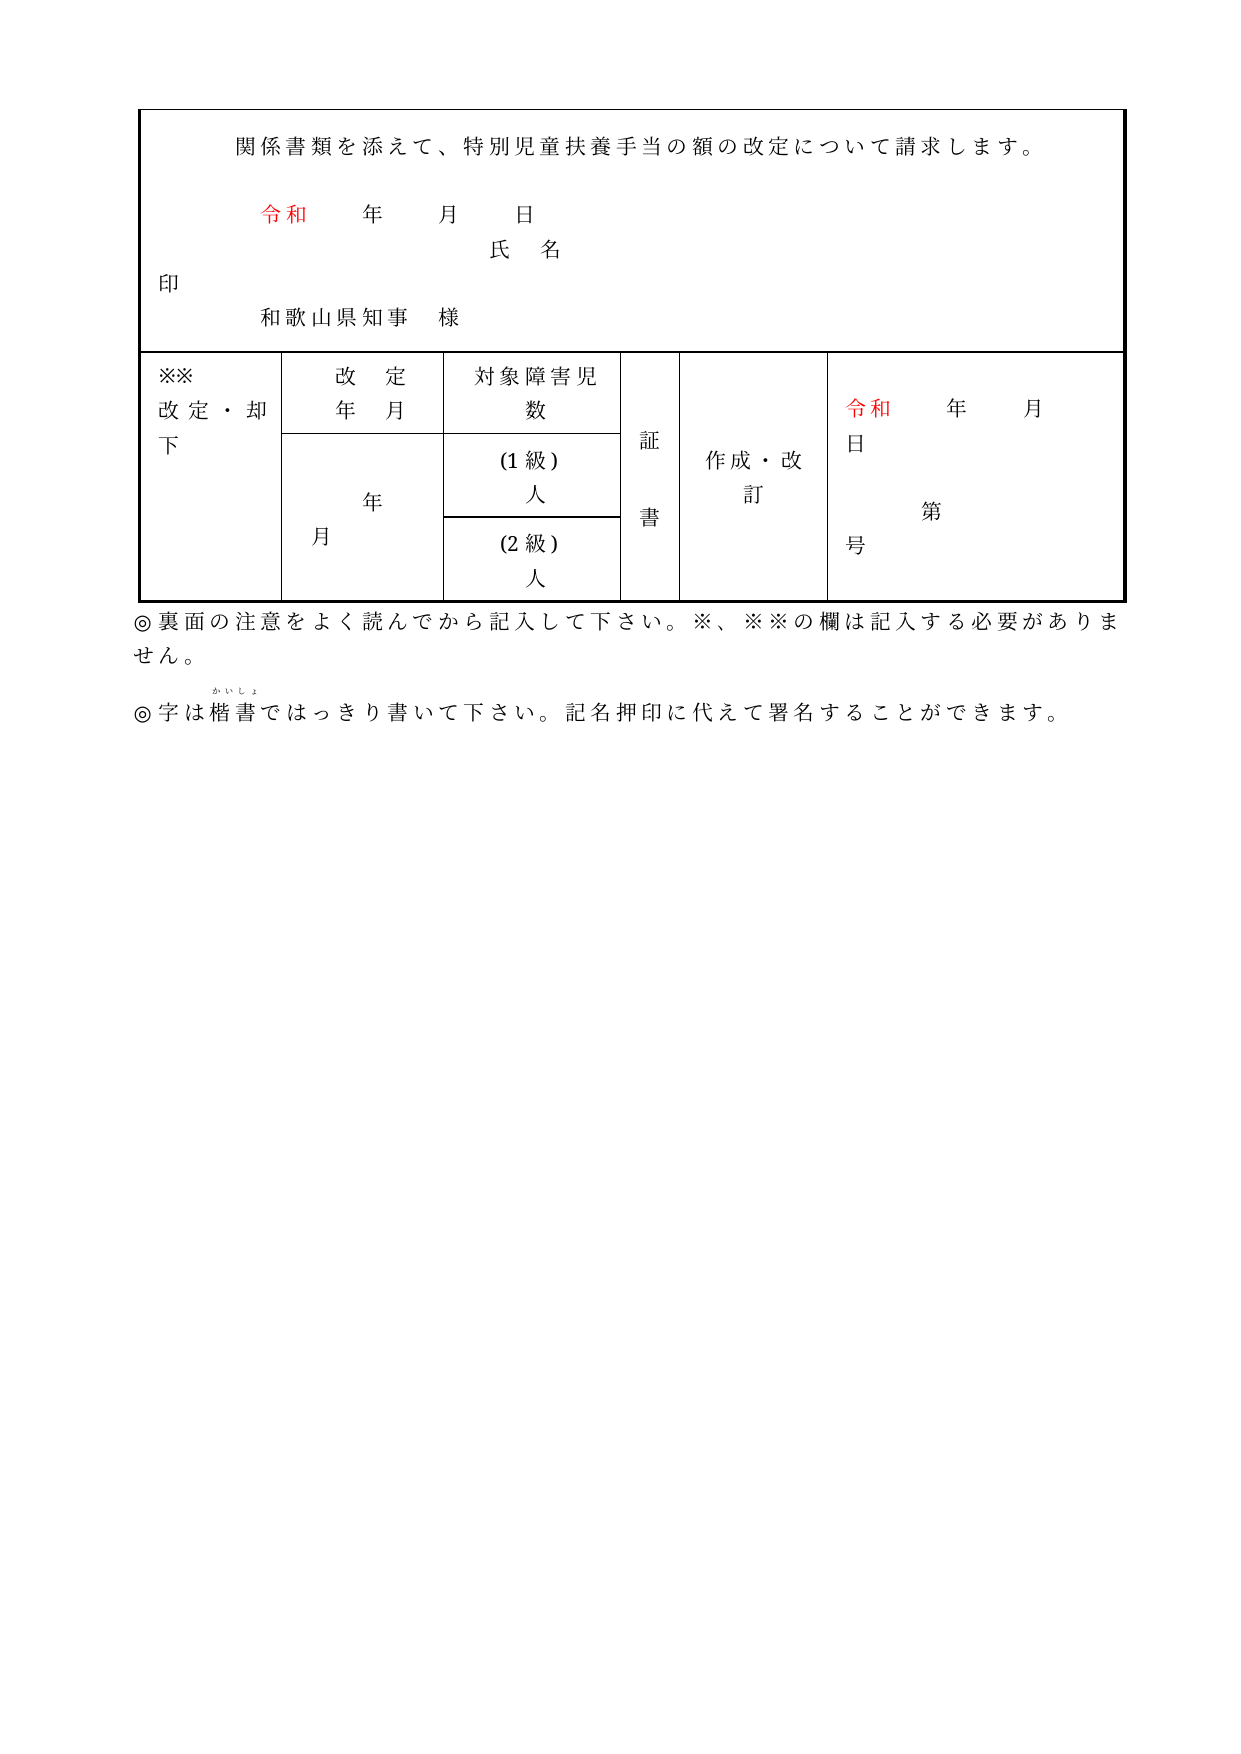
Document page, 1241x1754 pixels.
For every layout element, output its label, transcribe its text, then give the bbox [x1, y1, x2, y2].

text ◎ 字はではっきり書いて下さい。記名押印に代えて署名することができます。 [133, 672, 1124, 740]
table_cell 改 定 年 月 [282, 353, 443, 433]
table_cell (2級) 人 [444, 518, 620, 600]
table_cell 年 月 [282, 434, 443, 600]
table_cell 証 書 [621, 353, 679, 600]
table_cell 作成・改訂 [680, 353, 827, 600]
table_cell 対象障害児数 [444, 353, 620, 433]
table_cell (1級) 人 [444, 434, 620, 516]
table_cell 関係書類を添えて、特別児童扶養手当の額の改定について請求します。 令和 年 月 日 氏 名 印 和歌山県知事 様 [141, 110, 1123, 351]
text ◎ 裏面の注意をよく読んでから記入して下さい。※､※※の欄は記入する必要がありません。 [133, 603, 1124, 672]
table_cell 令和 年 月 日 第 号 [828, 353, 1123, 600]
table_cell ※※ 改定・却下 [141, 353, 281, 600]
